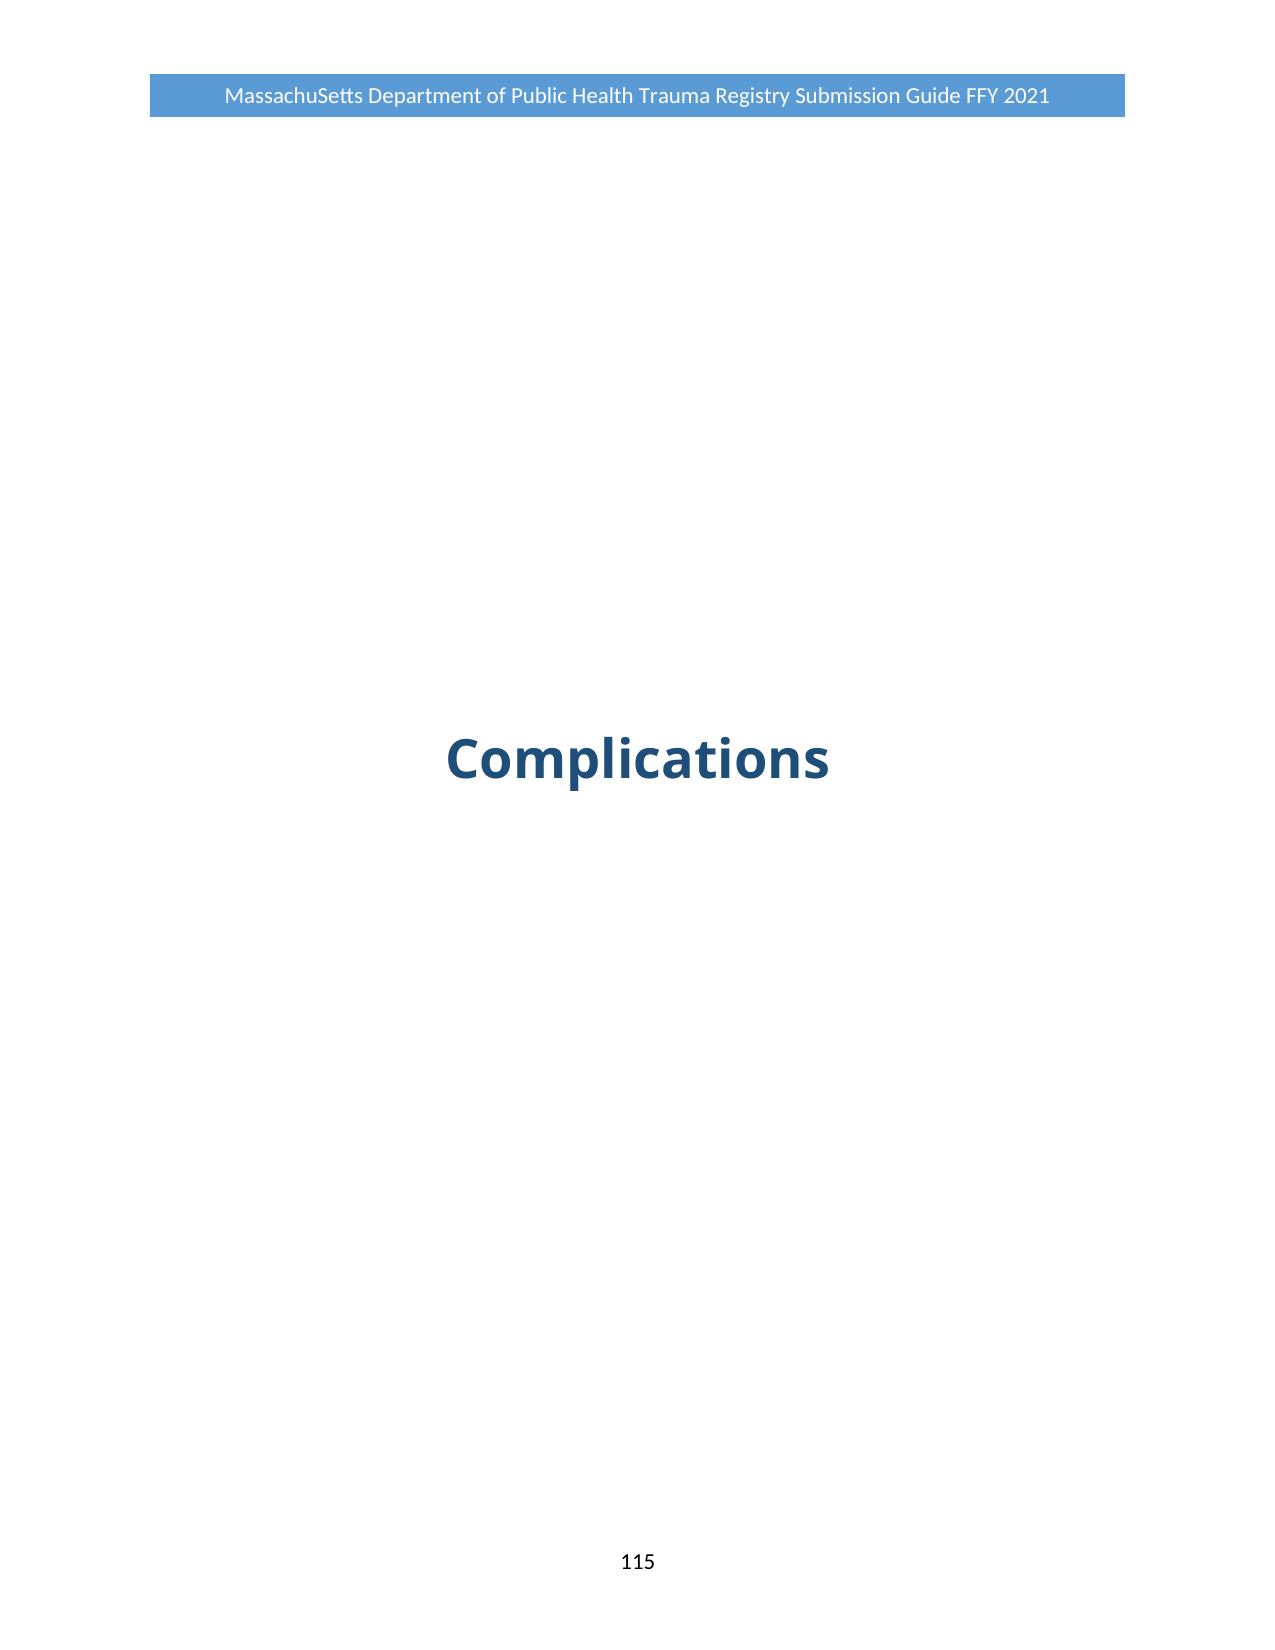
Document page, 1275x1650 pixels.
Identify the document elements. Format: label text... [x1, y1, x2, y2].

subtitle Complications [150, 721, 1125, 794]
